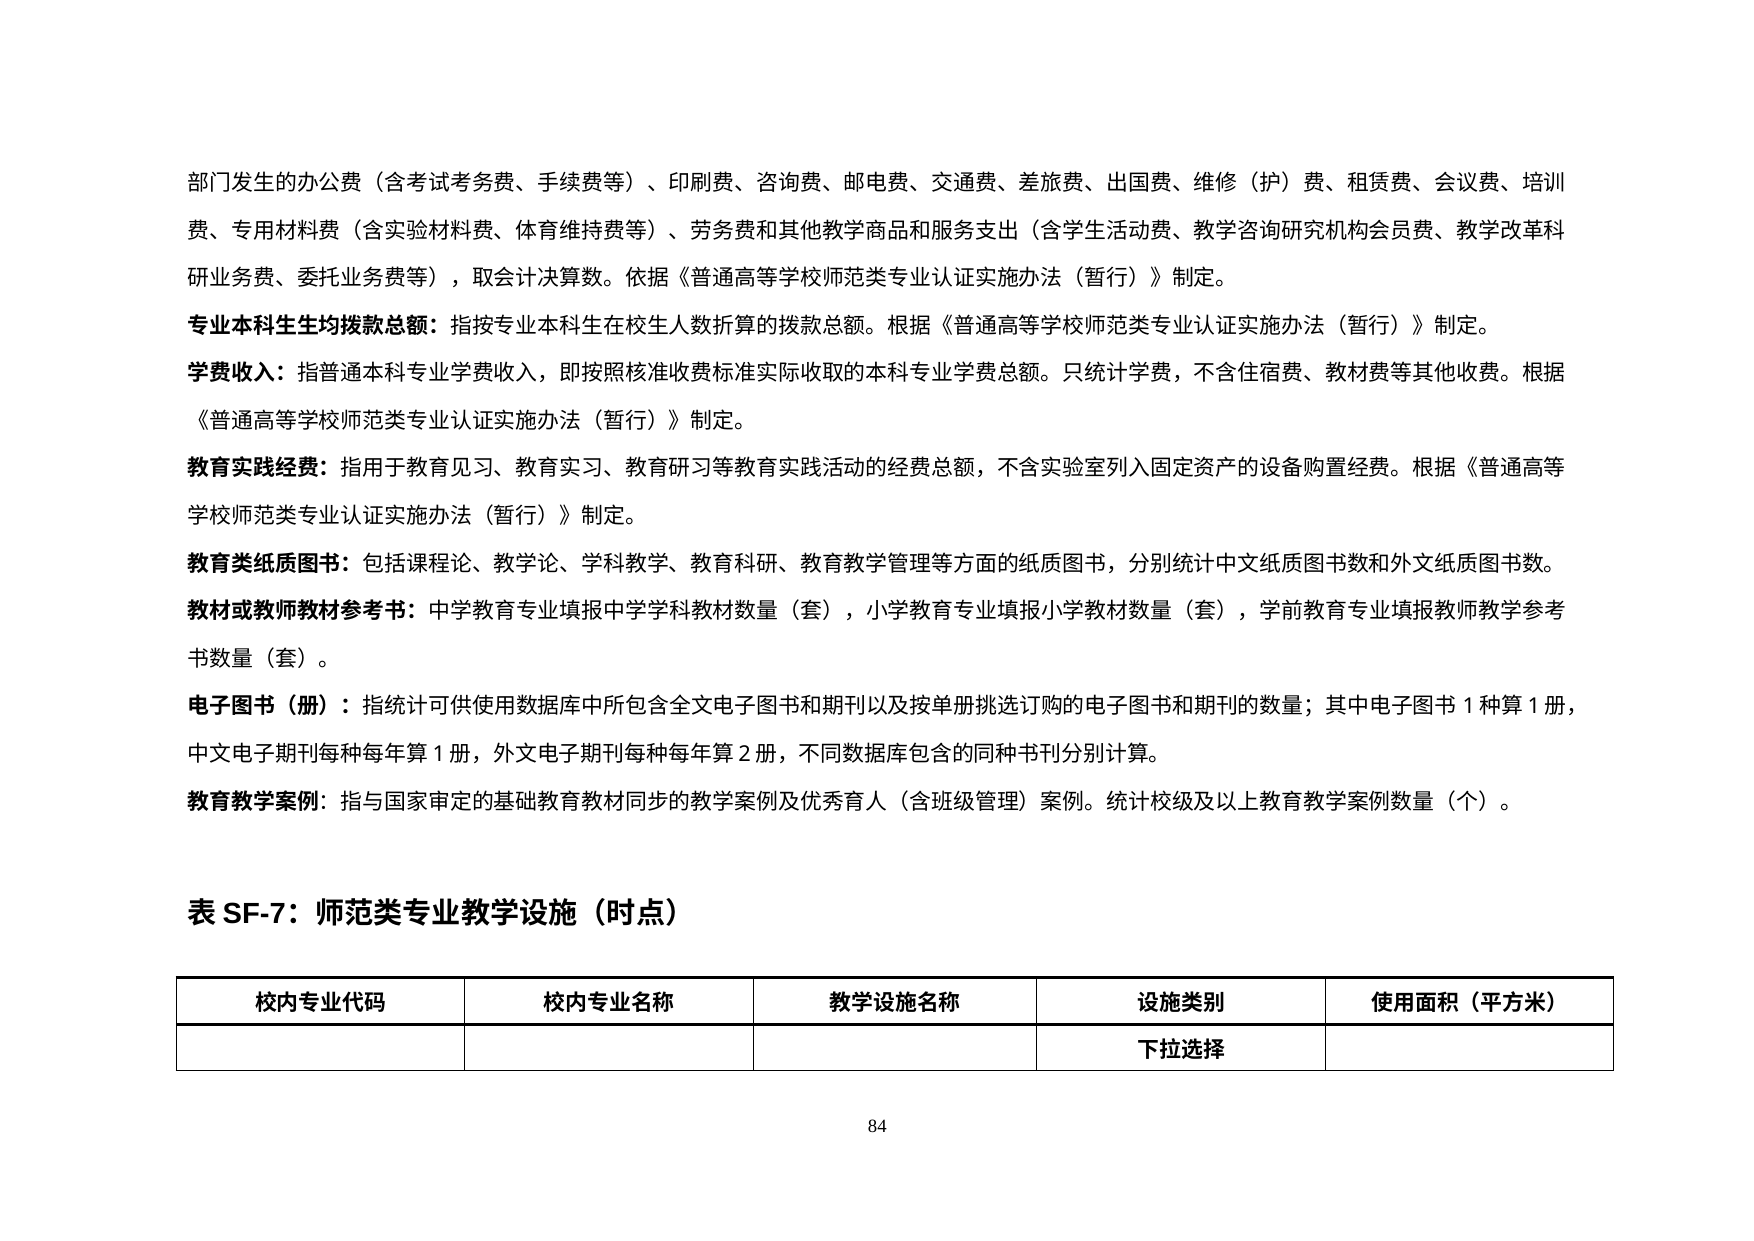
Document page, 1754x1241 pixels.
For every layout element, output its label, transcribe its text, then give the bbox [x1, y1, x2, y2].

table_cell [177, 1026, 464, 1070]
subtitle 表SF-7：师范类专业教学设施（时点） [187, 878, 1566, 943]
text 教育教学案例：指与国家审定的基础教育教材同步的教学案例及优秀育人（含班级管理）案例。统计校级及以上教育教学案例数量（个）。 [187, 784, 1566, 815]
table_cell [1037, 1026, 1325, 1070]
text 电子图书（册）：指统计可供使用数据库中所包含全文电子图书和期刊以及按单册挑选订购的电子图书和期刊的数量；其中电子图书1种算1册，中文电子期刊每种每年算1册，外文电子期刊每种每年算2册，不同数据库包含的同种书刊分别计算。 [187, 688, 1566, 768]
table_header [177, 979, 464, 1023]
text 专业本科生生均拨款总额：指按专业本科生在校生人数折算的拨款总额。根据《普通高等学校师范类专业认证实施办法（暂行）》制定。 [187, 308, 1566, 339]
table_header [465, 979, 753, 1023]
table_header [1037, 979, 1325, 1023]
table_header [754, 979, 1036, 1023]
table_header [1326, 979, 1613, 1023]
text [187, 165, 1566, 292]
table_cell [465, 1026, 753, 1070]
text 教材或教师教材参考书：中学教育专业填报中学学科教材数量（套），小学教育专业填报小学教材数量（套），学前教育专业填报教师教学参考书数量（套）。 [187, 593, 1566, 673]
text 学费收入：指普通本科专业学费收入，即按照核准收费标准实际收取的本科专业学费总额。只统计学费，不含住宿费、教材费等其他收费。根据《普通高等学校师范类专业认证实施办法（暂行）》制定。 [187, 355, 1566, 434]
text 教育实践经费：指用于教育见习、教育实习、教育研习等教育实践活动的经费总额，不含实验室列入固定资产的设备购置经费。根据《普通高等学校师范类专业认证实施办法（暂行）》制定。 [187, 450, 1566, 529]
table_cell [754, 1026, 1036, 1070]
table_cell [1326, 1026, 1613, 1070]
text 教育类纸质图书：包括课程论、教学论、学科教学、教育科研、教育教学管理等方面的纸质图书，分别统计中文纸质图书数和外文纸质图书数。 [187, 545, 1566, 578]
